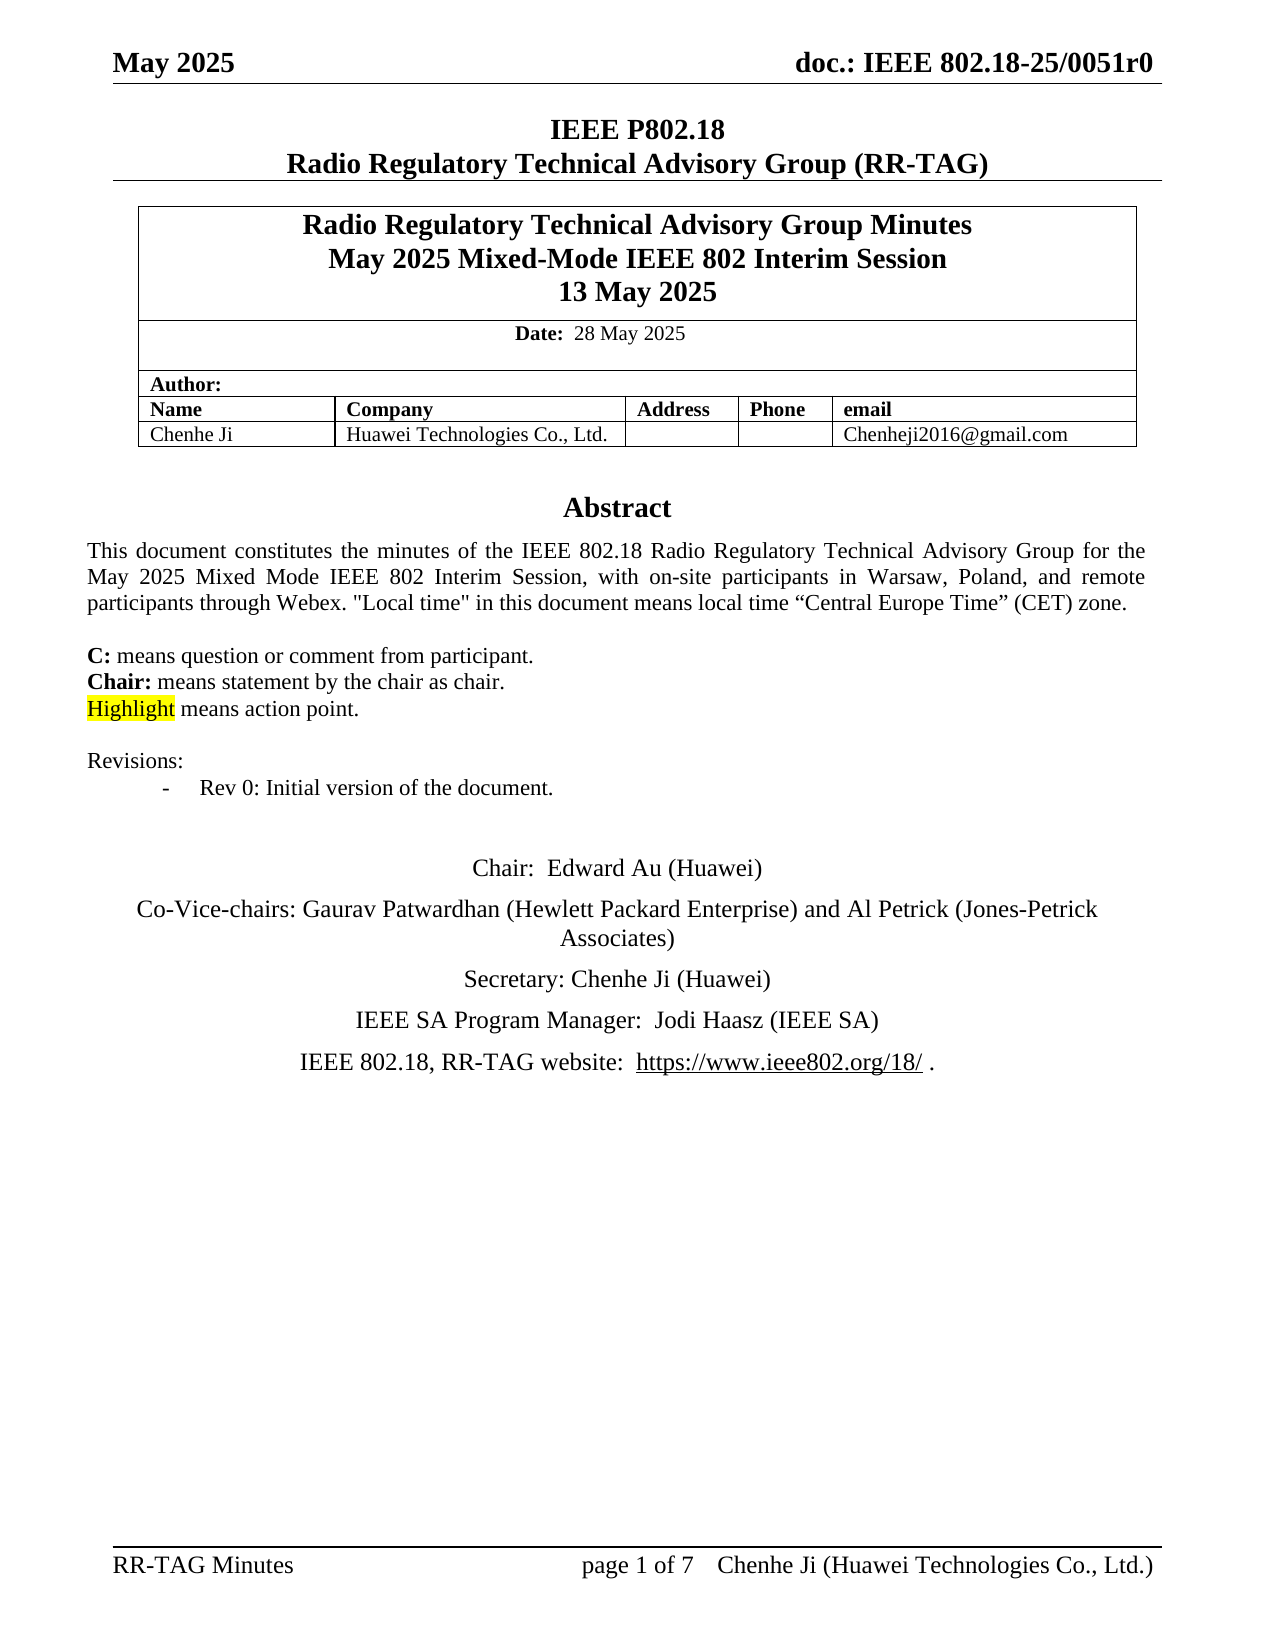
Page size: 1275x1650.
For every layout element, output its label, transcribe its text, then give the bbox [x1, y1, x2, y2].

table_cell [739, 422, 832, 446]
text IEEE P802.18 Radio Regulatory Technical Advisory Group (RR-TAG) [112, 112, 1162, 181]
table_cell Huawei Technologies Co., Ltd. [336, 422, 625, 446]
table_cell Author: [139, 371, 1136, 396]
table_header Radio Regulatory Technical Advisory Group Minutes May 2025 Mixed-Mode IEEE 802 Interim Session 13 May 2025 [139, 207, 1136, 320]
table_cell email [833, 397, 1136, 421]
table_cell [626, 422, 738, 446]
table_cell Phone [739, 397, 832, 421]
table_cell Address [626, 397, 738, 421]
table_cell Name [139, 397, 334, 421]
table_cell Company [336, 397, 625, 421]
table_cell Chenheji2016@gmail.com [833, 422, 1136, 446]
table_cell Chenhe Ji [139, 422, 334, 446]
table_cell Date: 28 May 2025 [139, 321, 1136, 370]
